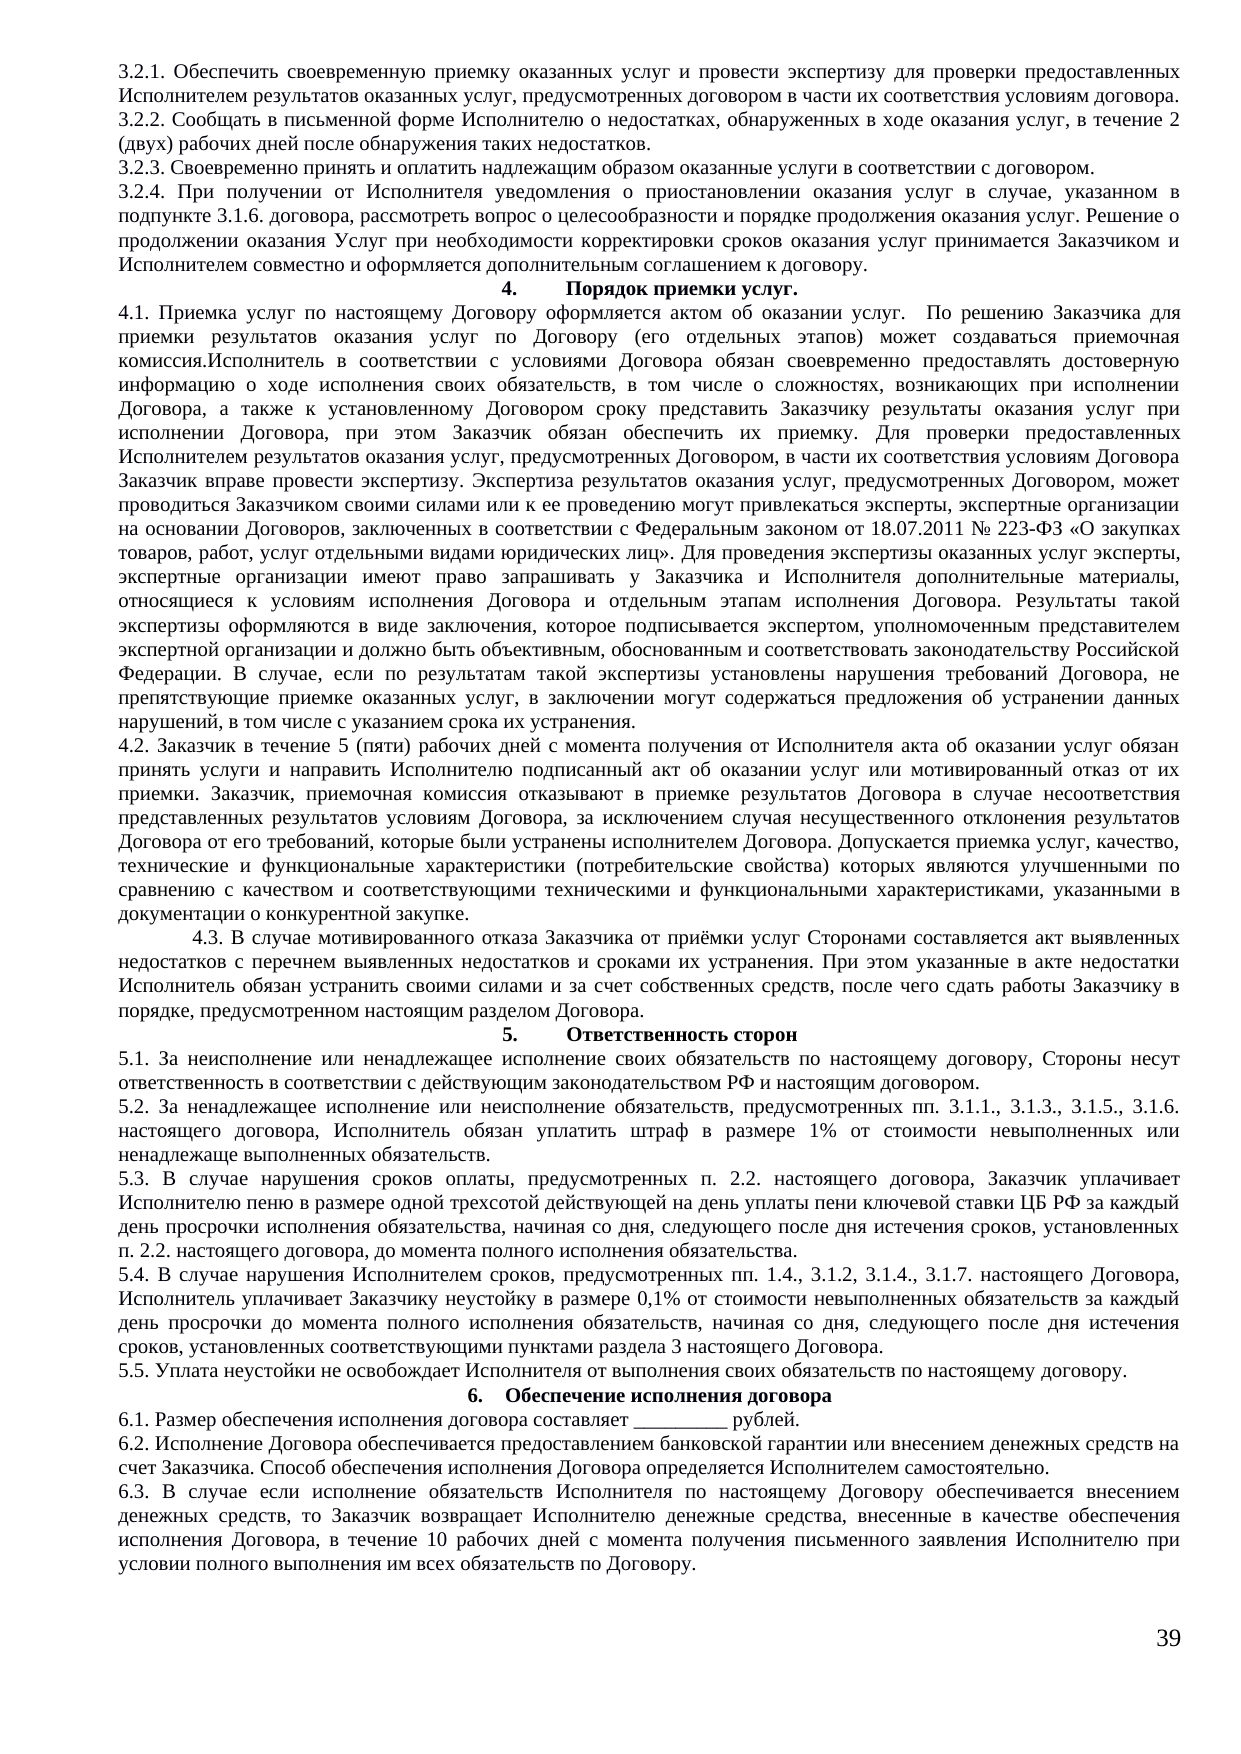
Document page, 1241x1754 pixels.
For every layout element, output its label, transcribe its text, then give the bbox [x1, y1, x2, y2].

list 3.2.3. Своевременно принять и оплатить надлежащим образом оказанные услуги в соответствии с договором. [118, 155, 1181, 179]
list 3.2.4. При получении от Исполнителя уведомления о приостановлении оказания услуг в случае, указанном в подпункте 3.1.6. договора, рассмотреть вопрос о целесообразности и порядке продолжения оказания услуг. Решение о продолжении оказания Услуг при необходимости корректировки сроков оказания услуг принимается Заказчиком и Исполнителем совместно и оформляется дополнительным соглашением к договору. [118, 179, 1181, 276]
list 5.3. В случае нарушения сроков оплаты, предусмотренных п. 2.2. настоящего договора, Заказчик уплачивает Исполнителю пеню в размере одной трехсотой действующей на день уплаты пени ключевой ставки ЦБ РФ за каждый день просрочки исполнения обязательства, начиная со дня, следующего после дня истечения сроков, установленных п. 2.2. настоящего договора, до момента полного исполнения обязательства. [118, 1166, 1181, 1262]
text 4.1. Приемка услуг по настоящему Договору оформляется актом об оказании услуг. По решению Заказчика для приемки результатов оказания услуг по Договору (его отдельных этапов) может создаваться приемочная комиссия.Исполнитель в соответствии с условиями Договора обязан своевременно предоставлять достоверную информацию о ходе исполнения своих обязательств, в том числе о сложностях, возникающих при исполнении Договора, а также к установленному Договором сроку представить Заказчику результаты оказания услуг при исполнении Договора, при этом Заказчик обязан обеспечить их приемку. Для проверки предоставленных Исполнителем результатов оказания услуг, предусмотренных Договором, в части их соответствия условиям Договора Заказчик вправе провести экспертизу. Экспертиза результатов оказания услуг, предусмотренных Договором, может проводиться Заказчиком своими силами или к ее проведению могут привлекаться эксперты, экспертные организации на основании Договоров, заключенных в соответствии с Федеральным законом от 18.07.2011 № 223-ФЗ «О закупках товаров, работ, услуг отдельными видами юридических лиц». Для проведения экспертизы оказанных услуг эксперты, экспертные организации имеют право запрашивать у Заказчика и Исполнителя дополнительные материалы, относящиеся к условиям исполнения Договора и отдельным этапам исполнения Договора. Результаты такой экспертизы оформляются в виде заключения, которое подписывается экспертом, уполномоченным представителем экспертной организации и должно быть объективным, обоснованным и соответствовать законодательству Российской Федерации. В случае, если по результатам такой экспертизы установлены нарушения требований Договора, не препятствующие приемке оказанных услуг, в заключении могут содержаться предложения об устранении данных нарушений, в том числе с указанием срока их устранения. [118, 300, 1181, 733]
list 3.2.2. Сообщать в письменной форме Исполнителю о недостатках, обнаруженных в ходе оказания услуг, в течение 2 (двух) рабочих дней после обнаружения таких недостатков. [118, 107, 1181, 155]
list 5.2. За ненадлежащее исполнение или неисполнение обязательств, предусмотренных пп. 3.1.1., 3.1.3., 3.1.5., 3.1.6. настоящего договора, Исполнитель обязан уплатить штраф в размере 1% от стоимости невыполненных или ненадлежаще выполненных обязательств. [118, 1094, 1181, 1166]
list 5.4. В случае нарушения Исполнителем сроков, предусмотренных пп. 1.4., 3.1.2, 3.1.4., 3.1.7. настоящего Договора, Исполнитель уплачивает Заказчику неустойку в размере 0,1% от стоимости невыполненных обязательств за каждый день просрочки до момента полного исполнения обязательств, начиная со дня, следующего после дня истечения сроков, установленных соответствующими пунктами раздела 3 настоящего Договора. [118, 1262, 1181, 1358]
text 5.1. За неисполнение или ненадлежащее исполнение своих обязательств по настоящему договору, Стороны несут ответственность в соответствии с действующим законодательством РФ и настоящим договором. [118, 1046, 1181, 1094]
text 4.3. В случае мотивированного отказа Заказчика от приёмки услуг Сторонами составляется акт выявленных недостатков с перечнем выявленных недостатков и сроками их устранения. При этом указанные в акте недостатки Исполнитель обязан устранить своими силами и за счет собственных средств, после чего сдать работы Заказчику в порядке, предусмотренном настоящим разделом Договора. [118, 925, 1181, 1022]
list Обеспечение исполнения договора [118, 1382, 1181, 1407]
text 6.2. Исполнение Договора обеспечивается предоставлением банковской гарантии или внесением денежных средств на счет Заказчика. Способ обеспечения исполнения Договора определяется Исполнителем самостоятельно. [118, 1431, 1181, 1479]
text 5.5. Уплата неустойки не освобождает Исполнителя от выполнения своих обязательств по настоящему договору. [118, 1358, 1181, 1382]
list Порядок приемки услуг. [118, 276, 1181, 300]
list Ответственность сторон [118, 1022, 1181, 1046]
text 6.1. Размер обеспечения исполнения договора составляет _________ рублей. [118, 1407, 1181, 1431]
list 3.2.1. Обеспечить своевременную приемку оказанных услуг и провести экспертизу для проверки предоставленных Исполнителем результатов оказанных услуг, предусмотренных договором в части их соответствия условиям договора. [118, 59, 1181, 107]
text 6.3. В случае если исполнение обязательств Исполнителя по настоящему Договору обеспечивается внесением денежных средств, то Заказчик возвращает Исполнителю денежные средства, внесенные в качестве обеспечения исполнения Договора, в течение 10 рабочих дней с момента получения письменного заявления Исполнителю при условии полного выполнения им всех обязательств по Договору. [118, 1479, 1181, 1575]
text 4.2. Заказчик в течение 5 (пяти) рабочих дней с момента получения от Исполнителя акта об оказании услуг обязан принять услуги и направить Исполнителю подписанный акт об оказании услуг или мотивированный отказ от их приемки. Заказчик, приемочная комиссия отказывают в приемке результатов Договора в случае несоответствия представленных результатов условиям Договора, за исключением случая несущественного отклонения результатов Договора от его требований, которые были устранены исполнителем Договора. Допускается приемка услуг, качество, технические и функциональные характеристики (потребительские свойства) которых являются улучшенными по сравнению с качеством и соответствующими техническими и функциональными характеристиками, указанными в документации о конкурентной закупке. [118, 733, 1181, 925]
